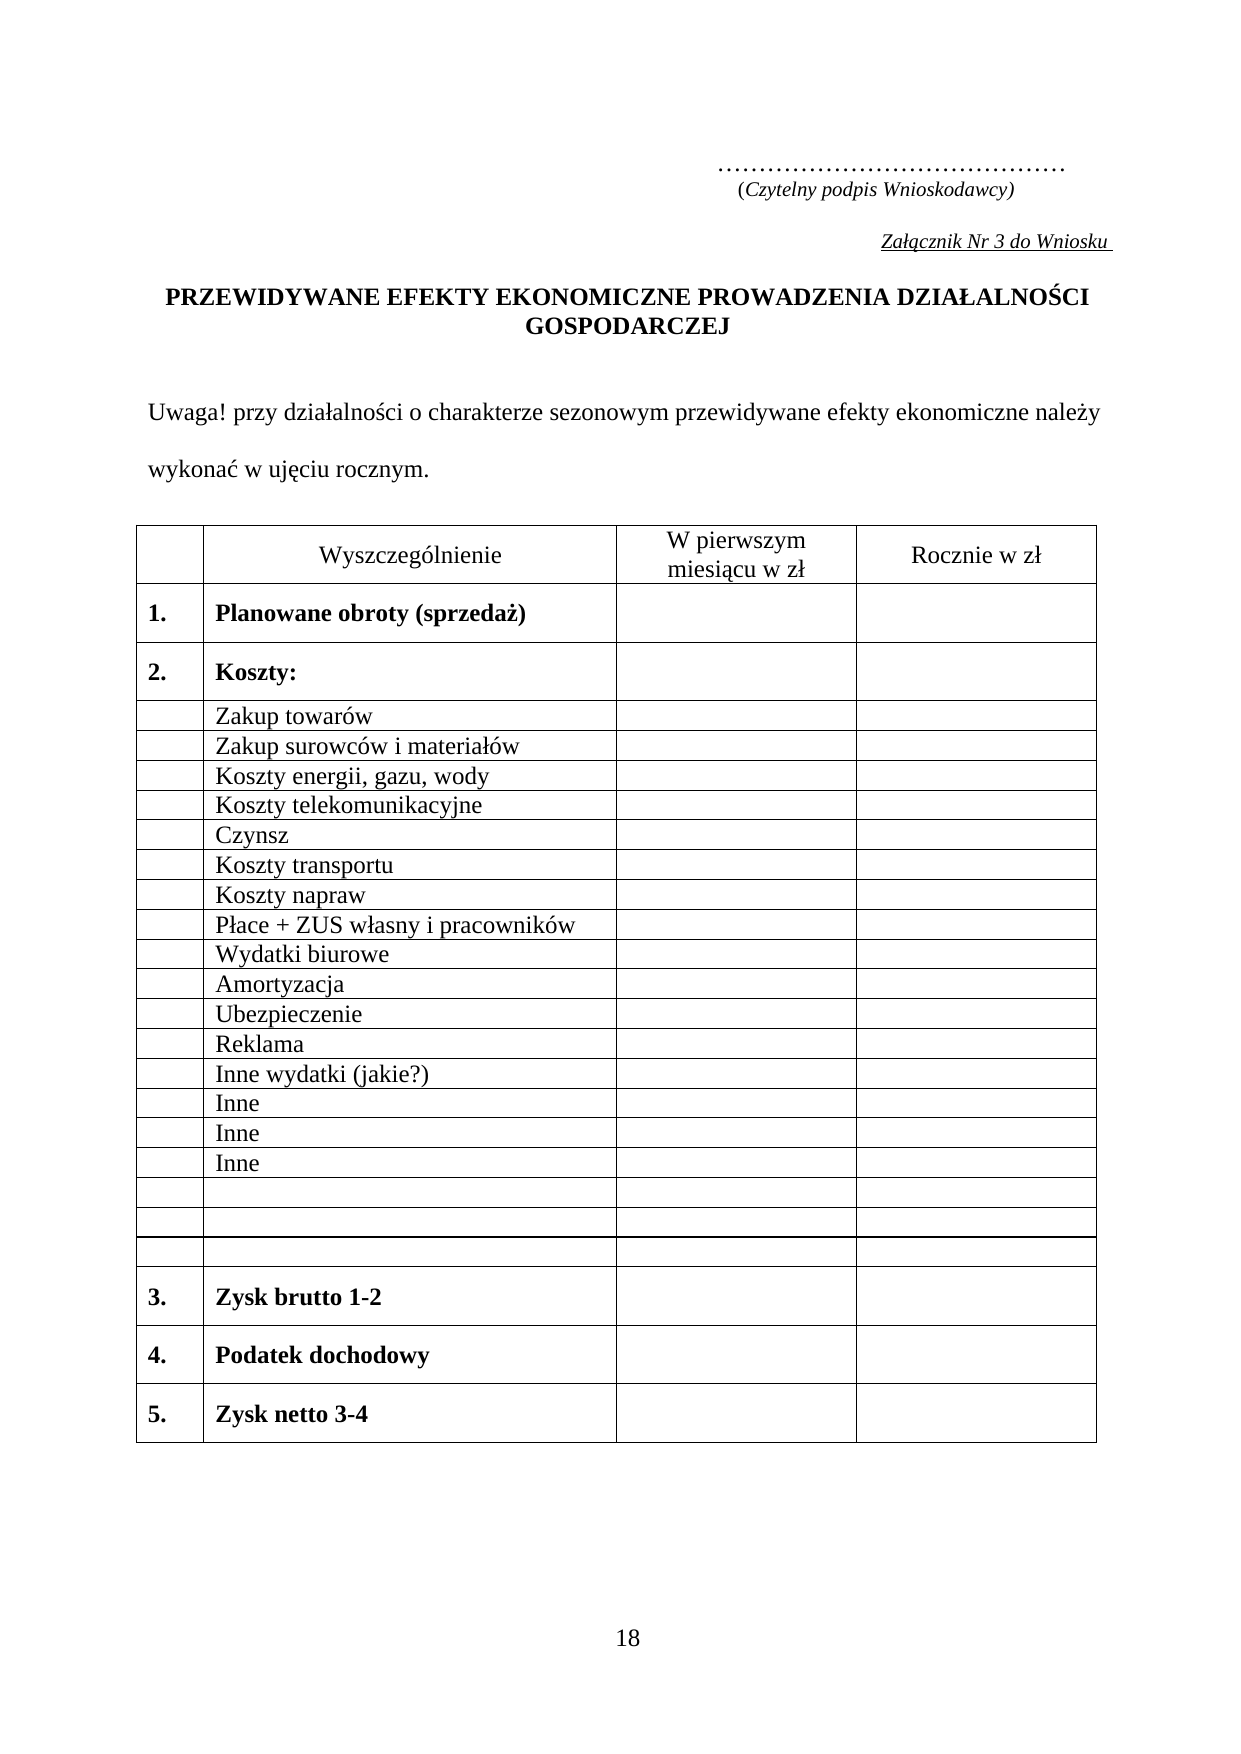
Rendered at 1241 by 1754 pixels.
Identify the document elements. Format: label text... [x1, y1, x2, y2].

table_cell [137, 731, 203, 760]
table_cell [617, 1059, 856, 1087]
table_cell [617, 1208, 856, 1236]
table_cell [857, 1029, 1096, 1058]
table_cell Inne [204, 1089, 616, 1117]
table_cell Czynsz [204, 820, 616, 849]
table_cell Koszty napraw [204, 880, 616, 909]
table_header [137, 526, 203, 583]
table_cell [617, 940, 856, 968]
table_cell [617, 969, 856, 998]
table_cell Zysk brutto 1-2 [204, 1267, 616, 1325]
text Uwaga! przy działalności o charakterze sezonowym przewidywane efekty ekonomiczne należy wykonać w ujęciu rocznym. [148, 397, 1107, 483]
table_cell 1. [137, 584, 203, 642]
table_cell [137, 701, 203, 730]
table_cell [857, 969, 1096, 998]
table_cell [204, 1238, 616, 1266]
table_cell [857, 850, 1096, 879]
table_cell [857, 1326, 1096, 1383]
table_cell Zysk netto 3-4 [204, 1384, 616, 1442]
table_cell [617, 1326, 856, 1383]
table_cell [137, 1238, 203, 1266]
text Załącznik Nr 3 do Wniosku [148, 229, 1107, 253]
table_cell [617, 910, 856, 938]
table_cell Koszty telekomunikacyjne [204, 791, 616, 819]
table_cell [137, 791, 203, 819]
table_cell Zakup towarów [204, 701, 616, 730]
table_cell Koszty energii, gazu, wody [204, 761, 616, 789]
table_cell [857, 584, 1096, 642]
table_header Rocznie w zł [857, 526, 1096, 583]
table_cell [137, 1178, 203, 1207]
table_cell [857, 1238, 1096, 1266]
table_cell [617, 791, 856, 819]
table_cell [617, 820, 856, 849]
table_cell [857, 1384, 1096, 1442]
table_cell [137, 1208, 203, 1236]
table_cell [857, 910, 1096, 938]
table_cell [137, 1148, 203, 1177]
table_cell [617, 1384, 856, 1442]
table_cell [857, 761, 1096, 789]
table_cell [617, 1118, 856, 1147]
table_cell Koszty: [204, 643, 616, 700]
table_cell [617, 1238, 856, 1266]
text (Czytelny podpis Wnioskodawcy) [148, 176, 1107, 201]
table_cell [137, 1118, 203, 1147]
text PRZEWIDYWANE EFEKTY EKONOMICZNE PROWADZENIA DZIAŁALNOŚCI GOSPODARCZEJ [148, 282, 1107, 339]
table_cell [137, 1059, 203, 1087]
table_cell Wydatki biurowe [204, 940, 616, 968]
table_cell [857, 940, 1096, 968]
table_cell Ubezpieczenie [204, 999, 616, 1028]
table_cell Płace + ZUS własny i pracowników [204, 910, 616, 938]
table_cell [617, 1029, 856, 1058]
table_cell [617, 880, 856, 909]
table_cell 4. [137, 1326, 203, 1383]
table_cell Reklama [204, 1029, 616, 1058]
table_cell Zakup surowców i materiałów [204, 731, 616, 760]
table_cell [137, 1089, 203, 1117]
table_cell [617, 1148, 856, 1177]
table_cell [857, 1267, 1096, 1325]
table_cell [137, 880, 203, 909]
table_cell Amortyzacja [204, 969, 616, 998]
table_cell [617, 1178, 856, 1207]
table_cell [617, 731, 856, 760]
table_cell 3. [137, 1267, 203, 1325]
table_cell [857, 880, 1096, 909]
table_cell [857, 820, 1096, 849]
table_cell [857, 791, 1096, 819]
table_cell 5. [137, 1384, 203, 1442]
table_cell [617, 1089, 856, 1117]
table_cell [137, 940, 203, 968]
table_cell 2. [137, 643, 203, 700]
table_cell [857, 999, 1096, 1028]
table_cell [137, 999, 203, 1028]
table_cell [617, 584, 856, 642]
table_cell [857, 643, 1096, 700]
table_header Wyszczególnienie [204, 526, 616, 583]
table_cell Koszty transportu [204, 850, 616, 879]
table_cell [137, 969, 203, 998]
table_cell [857, 701, 1096, 730]
table_cell Inne [204, 1148, 616, 1177]
table_cell [204, 1178, 616, 1207]
table_cell [617, 701, 856, 730]
text …………………………………… [148, 148, 1107, 176]
table_cell Planowane obroty (sprzedaż) [204, 584, 616, 642]
table_cell [617, 1267, 856, 1325]
table_cell Inne [204, 1118, 616, 1147]
table_cell [137, 1029, 203, 1058]
table_header W pierwszym miesiącu w zł [617, 526, 856, 583]
table_cell [857, 1089, 1096, 1117]
table_cell [617, 643, 856, 700]
table_cell [617, 850, 856, 879]
table_cell [617, 999, 856, 1028]
table_cell [137, 910, 203, 938]
table_cell [617, 761, 856, 789]
table_cell Podatek dochodowy [204, 1326, 616, 1383]
table_cell [857, 731, 1096, 760]
table_cell [204, 1208, 616, 1236]
table_cell Inne wydatki (jakie?) [204, 1059, 616, 1087]
table_cell [857, 1059, 1096, 1087]
table_cell [137, 761, 203, 789]
table_cell [857, 1208, 1096, 1236]
table_cell [137, 820, 203, 849]
table_cell [857, 1178, 1096, 1207]
table_cell [857, 1118, 1096, 1147]
table_cell [137, 850, 203, 879]
table_cell [857, 1148, 1096, 1177]
